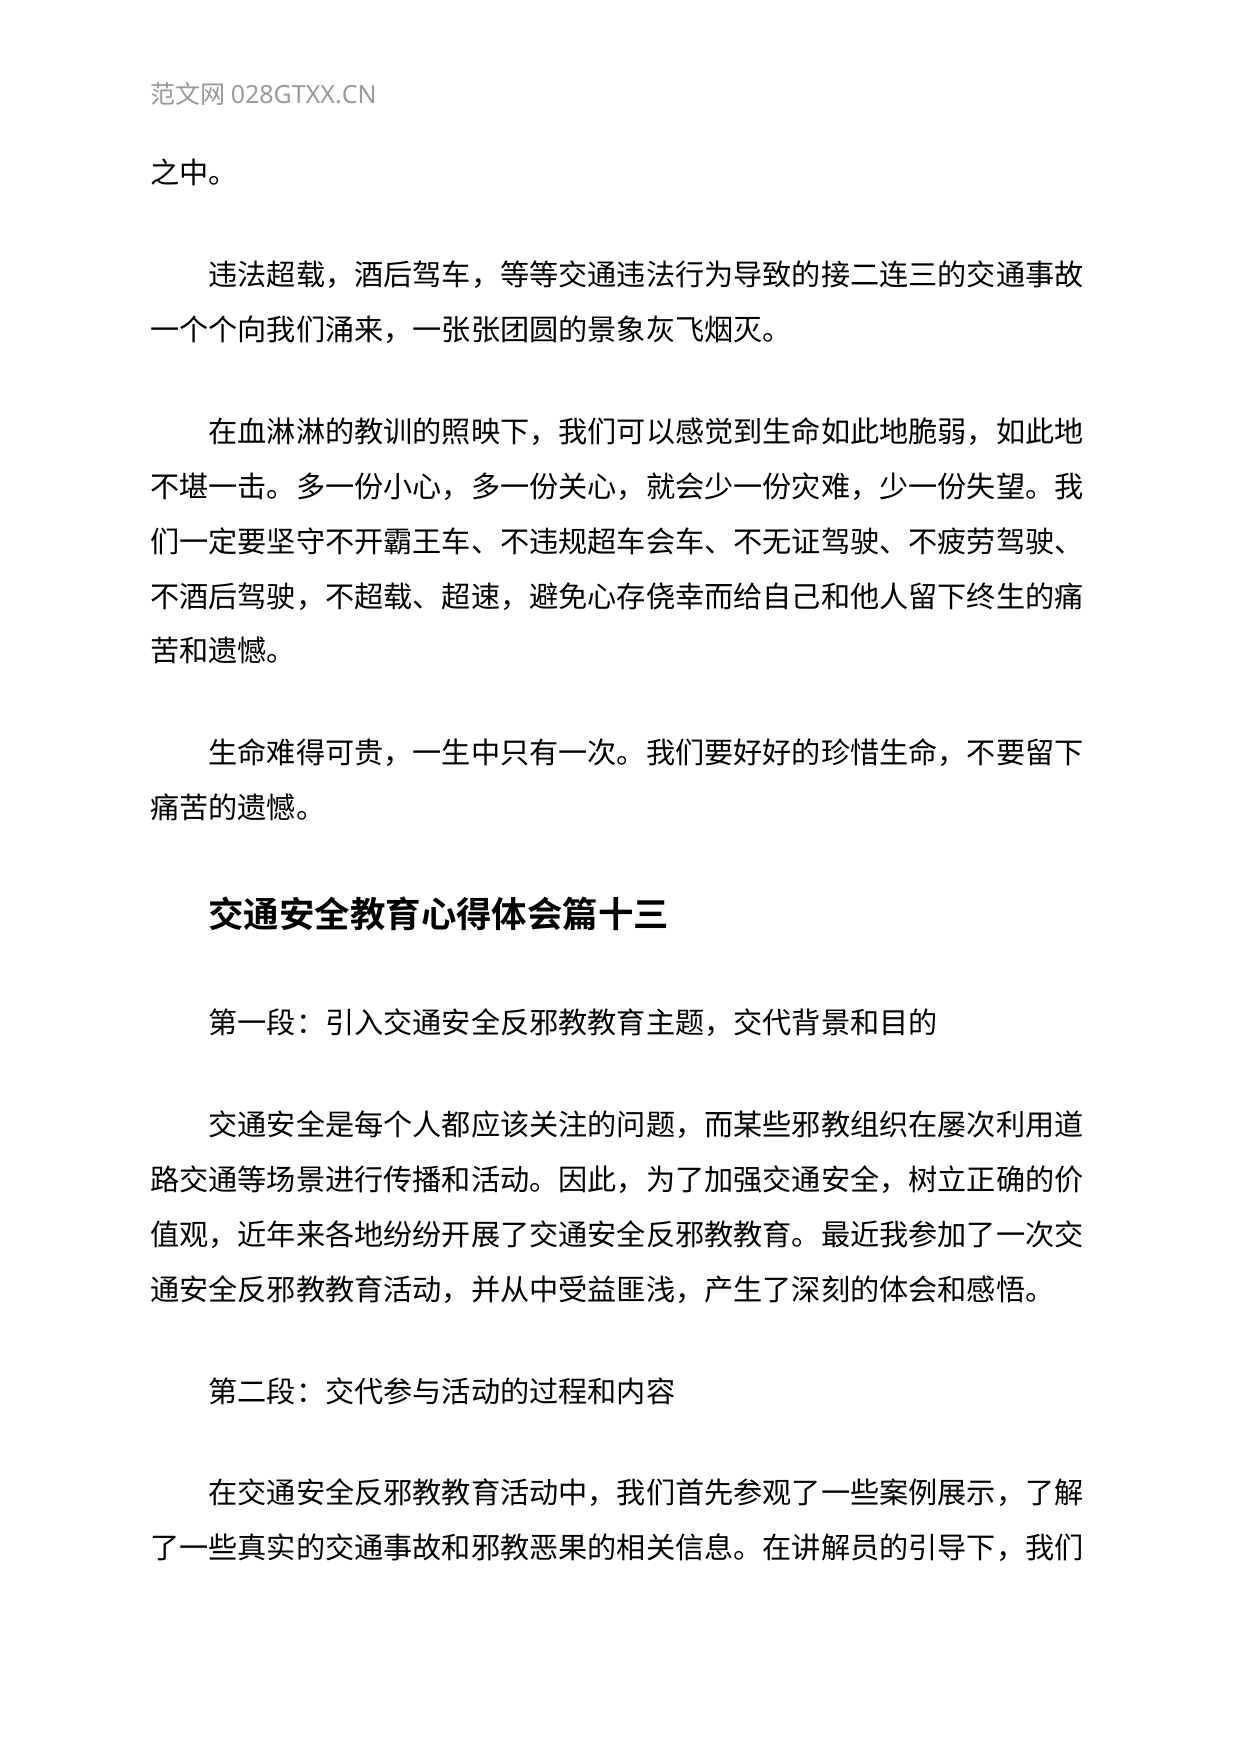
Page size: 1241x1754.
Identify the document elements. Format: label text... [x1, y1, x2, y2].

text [150, 150, 1090, 192]
text 违法超载，酒后驾车，等等交通违法行为导致的接二连三的交通事故一个个向我们涌来，一张张团圆的景象灰飞烟灭。 [150, 252, 1090, 349]
text 第一段：引入交通安全反邪教教育主题，交代背景和目的 [150, 1000, 1090, 1042]
text 在血淋淋的教训的照映下，我们可以感觉到生命如此地脆弱，如此地不堪一击。多一份小心，多一份关心，就会少一份灾难，少一份失望。我们一定要坚守不开霸王车、不违规超车会车、不无证驾驶、不疲劳驾驶、不酒后驾驶，不超载、超速，避免心存侥幸而给自己和他人留下终生的痛苦和遗憾。 [150, 408, 1090, 670]
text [150, 1470, 1090, 1567]
text 交通安全教育心得体会篇十三 [150, 886, 1090, 938]
text 交通安全是每个人都应该关注的问题，而某些邪教组织在屡次利用道路交通等场景进行传播和活动。因此，为了加强交通安全，树立正确的价值观，近年来各地纷纷开展了交通安全反邪教教育。最近我参加了一次交通安全反邪教教育活动，并从中受益匪浅，产生了深刻的体会和感悟。 [150, 1102, 1090, 1309]
text 第二段：交代参与活动的过程和内容 [150, 1368, 1090, 1410]
text 生命难得可贵，一生中只有一次。我们要好好的珍惜生命，不要留下痛苦的遗憾。 [150, 730, 1090, 827]
